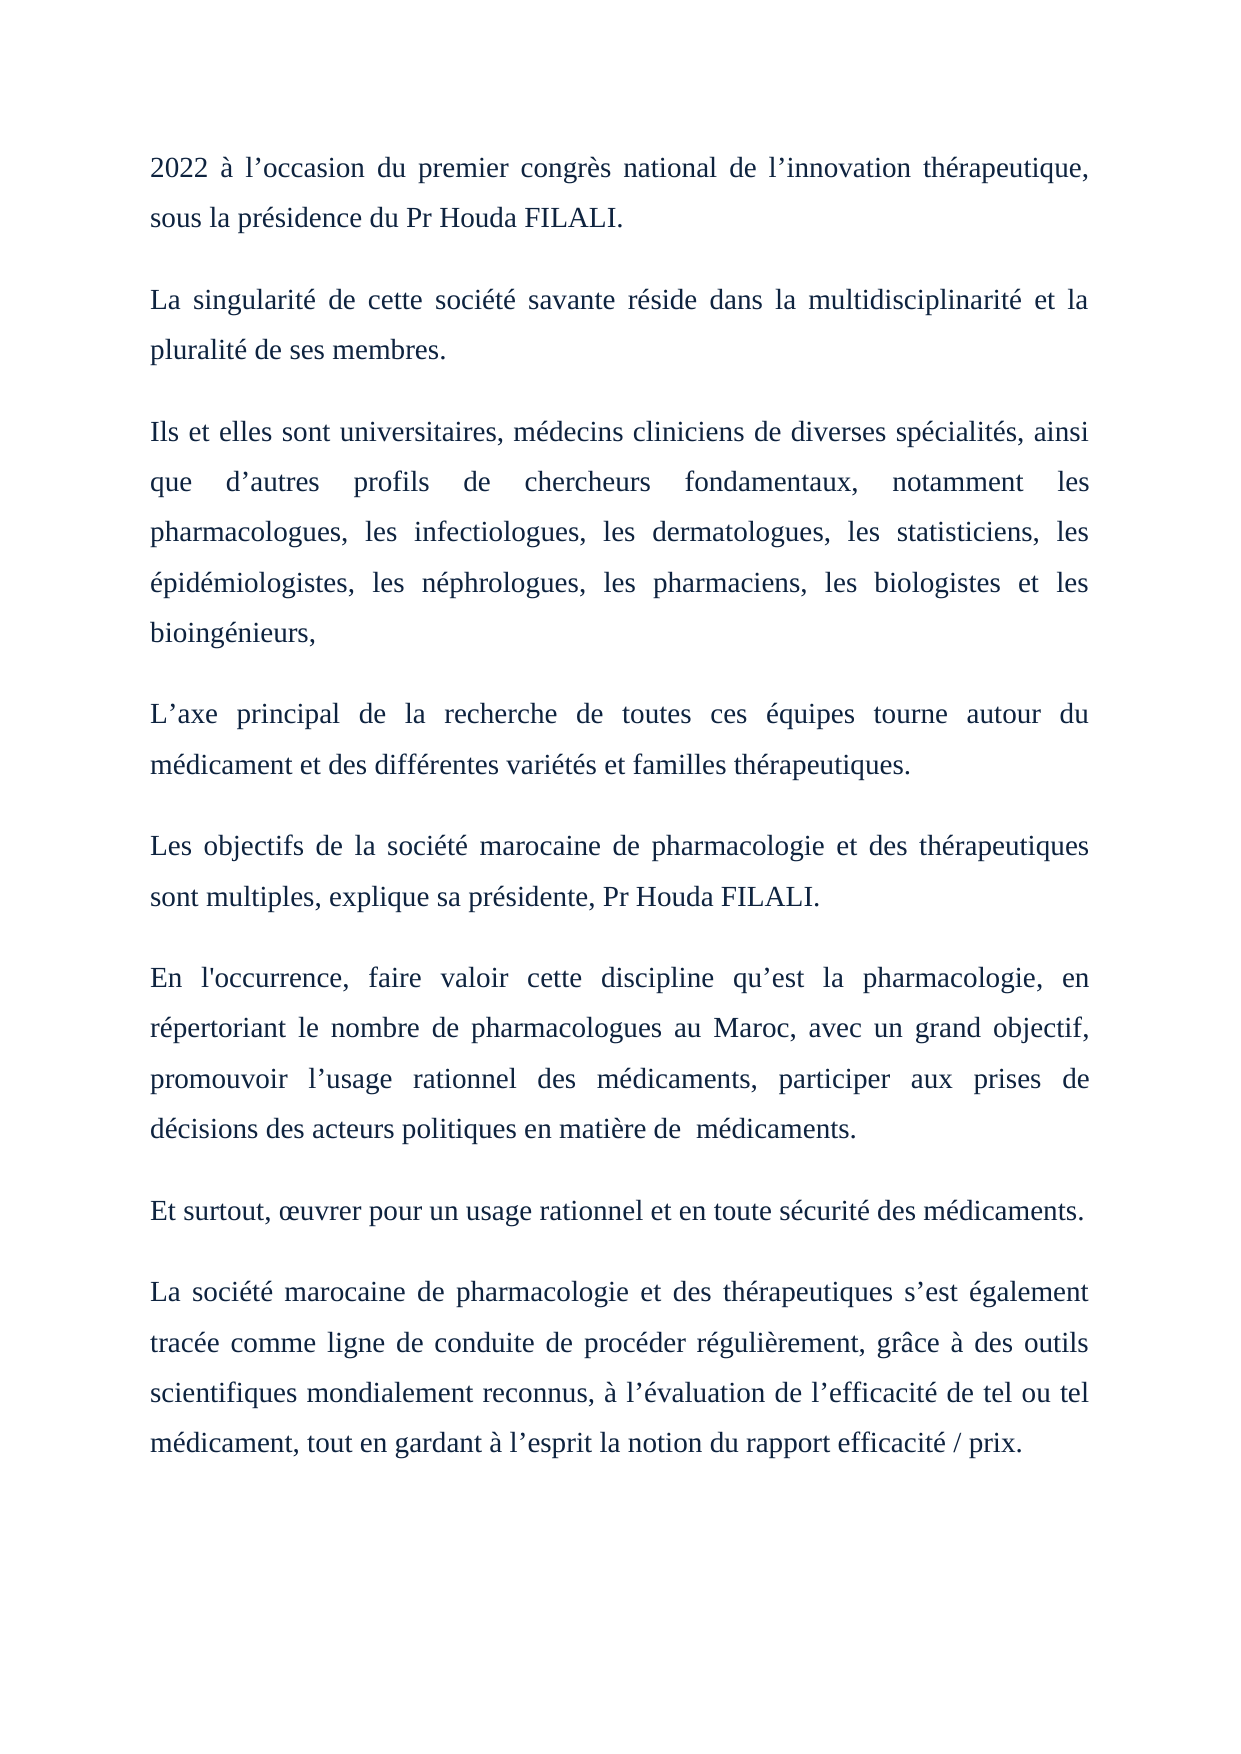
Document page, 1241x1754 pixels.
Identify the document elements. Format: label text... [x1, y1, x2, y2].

text Et surtout, œuvrer pour un usage rationnel et en toute sécurité des médicaments. [150, 1193, 1090, 1226]
text Les objectifs de la société marocaine de pharmacologie et des thérapeutiques sont multiples, explique sa présidente, Pr Houda FILALI. [150, 828, 1090, 912]
text Ils et elles sont universitaires, médecins cliniciens de diverses spécialités, ainsi que d’autres profils de chercheurs fondamentaux, notamment les pharmacologues, les infectiologues, les dermatologues, les statisticiens, les épidémiologistes, les néphrologues, les pharmaciens, les biologistes et les bioingénieurs, [150, 414, 1090, 648]
text La singularité de cette société savante réside dans la multidisciplinarité et la pluralité de ses membres. [150, 282, 1090, 366]
text La société marocaine de pharmacologie et des thérapeutiques s’est également tracée comme ligne de conduite de procéder régulièrement, grâce à des outils scientifiques mondialement reconnus, à l’évaluation de l’efficacité de tel ou tel médicament, tout en gardant à l’esprit la notion du rapport efficacité / prix. [150, 1274, 1090, 1459]
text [150, 150, 1090, 234]
text L’axe principal de la recherche de toutes ces équipes tourne autour du médicament et des différentes variétés et familles thérapeutiques. [150, 697, 1090, 780]
text En l'occurrence, faire valoir cette discipline qu’est la pharmacologie, en répertoriant le nombre de pharmacologues au Maroc, avec un grand objectif, promouvoir l’usage rationnel des médicaments, participer aux prises de décisions des acteurs politiques en matière de médicaments. [150, 960, 1090, 1145]
